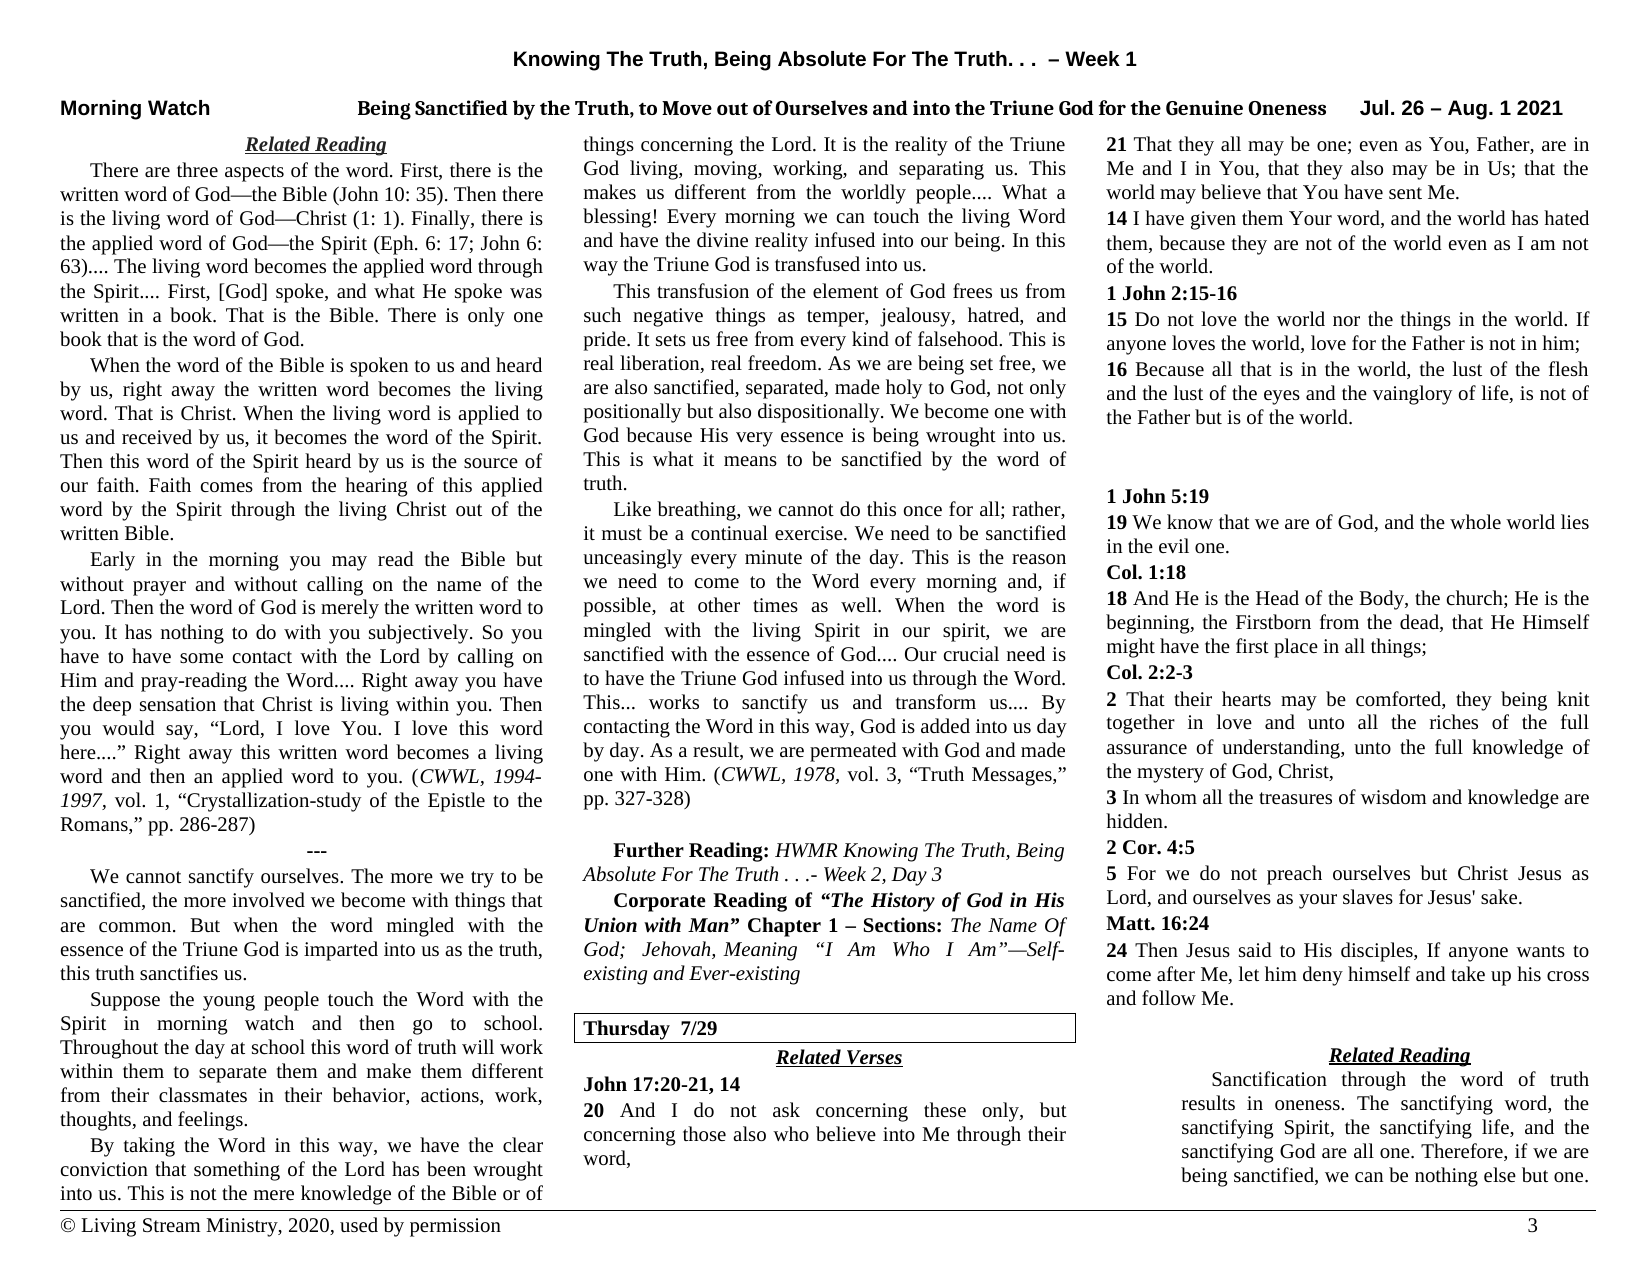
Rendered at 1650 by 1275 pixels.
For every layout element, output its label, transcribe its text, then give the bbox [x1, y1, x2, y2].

text 19 We know that we are of God, and the whole world lies in the evil one. [1106, 510, 1590, 558]
text By taking the Word in this way, we have the clear conviction that something of the Lord has been wrought into us. This is not the mere knowledge of the Bible or of things concerning the Lord. It is the reality of the Triune God living, moving, working, and separating us. This makes us different from the worldly people.... What a blessing! Every morning we can touch the living Word and have the divine reality infused into our being. In this way the Triune God is transfused into us. [583, 132, 1067, 276]
text By taking the Word in this way, we have the clear conviction that something of the Lord has been wrought into us. This is not the mere knowledge of the Bible or of things concerning the Lord. It is the reality of the Triune God living, moving, working, and separating us. This makes us different from the worldly people.... What a blessing! Every morning we can touch the living Word and have the divine reality infused into our being. In this way the Triune God is transfused into us. [60, 1133, 544, 1205]
text 2 That their hearts may be comforted, they being knit together in love and unto all the riches of the full assurance of understanding, unto the full knowledge of the mystery of God, Christ, [1106, 686, 1590, 783]
text Like breathing, we cannot do this once for all; rather, it must be a continual exercise. We need to be sanctified unceasingly every minute of the day. This is the reason we need to come to the Word every morning and, if possible, at other times as well. When the word is mingled with the living Spirit in our spirit, we are sanctified with the essence of God.... Our crucial need is to have the Triune God infused into us through the Word. This... works to sanctify us and transform us.... By contacting the Word in this way, God is added into us day by day. As a result, we are permeated with God and made one with Him. (CWWL, 1978, vol. 3, “Truth Messages,” pp. 327-328) [583, 497, 1067, 810]
text Related Verses [583, 1045, 1067, 1069]
text Early in the morning you may read the Bible but without prayer and without calling on the name of the Lord. Then the word of God is merely the written word to you. It has nothing to do with you subjectively. So you have to have some contact with the Lord by calling on Him and pray-reading the Word.... Right away you have the deep sensation that Christ is living within you. Then you would say, “Lord, I love You. I love this word here....” Right away this written word becomes a living word and then an applied word to you. (CWWL, 1994-1997, vol. 1, “Crystallization-study of the Epistle to the Romans,” pp. 286-287) [60, 547, 544, 836]
text 2 Cor. 4:5 [1106, 835, 1590, 859]
text Suppose the young people touch the Word with the Spirit in morning watch and then go to school. Throughout the day at school this word of truth will work within them to separate them and make them different from their classmates in their behavior, actions, work, thoughts, and feelings. [60, 987, 544, 1131]
text Corporate Reading of “The History of God in His Union with Man” Chapter 1 – Sections: The Name Of God; Jehovah, Meaning “I Am Who I Am”—Self-existing and Ever-existing [583, 888, 1067, 985]
text 1 John 2:15-16 [1106, 281, 1590, 305]
text 14 I have given them Your word, and the world has hated them, because they are not of the world even as I am not of the world. [1106, 206, 1590, 278]
list Related Reading [1181, 1043, 1590, 1067]
text 15 Do not love the world nor the things in the world. If anyone loves the world, love for the Father is not in him; [1106, 307, 1590, 355]
text There are three aspects of the word. First, there is the written word of God—the Bible (John 10: 35). Then there is the living word of God—Christ (1: 1). Finally, there is the applied word of God—the Spirit (Eph. 6: 17; John 6: 63).... The living word becomes the applied word through the Spirit.... First, [God] spoke, and what He spoke was written in a book. That is the Bible. There is only one book that is the word of God. [60, 158, 544, 351]
text We cannot sanctify ourselves. The more we try to be sanctified, the more involved we become with things that are common. But when the word mingled with the essence of the Triune God is imparted into us as the truth, this truth sanctifies us. [60, 864, 544, 985]
text 1 John 5:19 [1106, 483, 1590, 508]
text 18 And He is the Head of the Body, the church; He is the beginning, the Firstborn from the dead, that He Himself might have the first place in all things; [1106, 586, 1590, 658]
text 20 And I do not ask concerning these only, but concerning those also who believe into Me through their word, [583, 1098, 1067, 1170]
text Matt. 16:24 [1106, 911, 1590, 935]
text John 17:20-21, 14 [583, 1071, 1067, 1096]
text --- [60, 838, 544, 862]
text This transfusion of the element of God frees us from such negative things as temper, jealousy, hatred, and pride. It sets us free from every kind of falsehood. This is real liberation, real freedom. As we are being set free, we are also sanctified, separated, made holy to God, not only positionally but also dispositionally. We become one with God because His very essence is being wrought into us. This is what it means to be sanctified by the word of truth. [583, 278, 1067, 495]
text Further Reading: HWMR Knowing The Truth, Being Absolute For The Truth . . .- Week 2, Day 3 [583, 838, 1067, 886]
text When the word of the Bible is spoken to us and heard by us, right away the written word becomes the living word. That is Christ. When the living word is applied to us and received by us, it becomes the word of the Spirit. Then this word of the Spirit heard by us is the source of our faith. Faith comes from the hearing of this applied word by the Spirit through the living Christ out of the written Bible. [60, 353, 544, 545]
text Thursday 7/29 [575, 1014, 1075, 1042]
text 5 For we do not preach ourselves but Christ Jesus as Lord, and ourselves as your slaves for Jesus' sake. [1106, 861, 1590, 909]
text 16 Because all that is in the world, the lust of the flesh and the lust of the eyes and the vainglory of life, is not of the Father but is of the world. [1106, 357, 1590, 429]
text Col. 2:2-3 [1106, 660, 1590, 684]
text 21 That they all may be one; even as You, Father, are in Me and I in You, that they also may be in Us; that the world may believe that You have sent Me. [1106, 132, 1590, 204]
text Col. 1:18 [1106, 560, 1590, 584]
text 3 In whom all the treasures of wisdom and knowledge are hidden. [1106, 785, 1590, 833]
text 24 Then Jesus said to His disciples, If anyone wants to come after Me, let him deny himself and take up his cross and follow Me. [1106, 937, 1590, 1010]
text Related Reading [60, 132, 544, 156]
